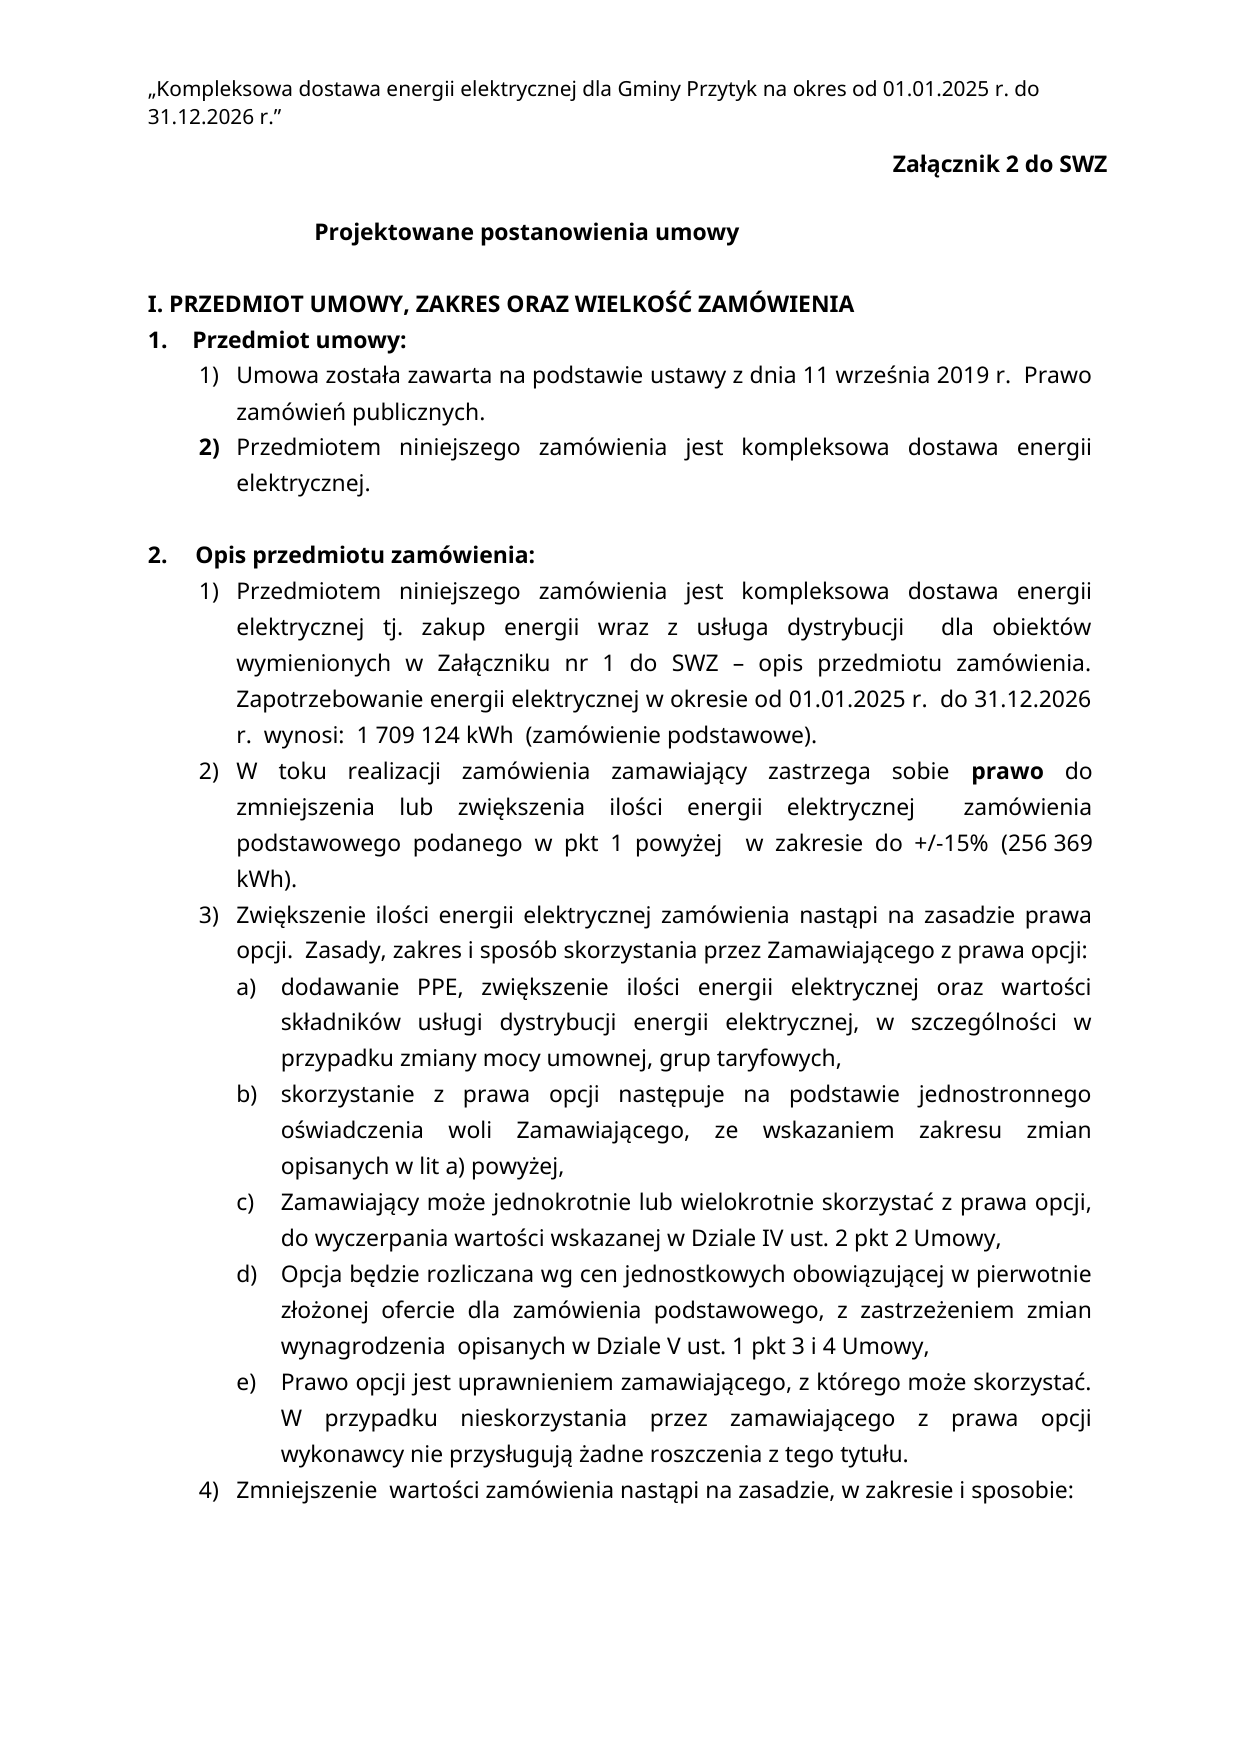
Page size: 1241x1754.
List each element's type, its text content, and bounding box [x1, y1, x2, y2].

list dodawanie PPE, zwiększenie ilości energii elektrycznej oraz wartości składników usługi dystrybucji energii elektrycznej, w szczególności w przypadku zmiany mocy umownej, grup taryfowych, [236, 970, 1093, 1073]
list Przedmiot umowy: [148, 323, 1093, 355]
list skorzystanie z prawa opcji następuje na podstawie jednostronnego oświadczenia woli Zamawiającego, ze wskazaniem zakresu zmian opisanych w lit a) powyżej, [236, 1078, 1093, 1181]
list Opis przedmiotu zamówienia: [148, 539, 1093, 570]
list Przedmiotem niniejszego zamówienia jest kompleksowa dostawa energii elektrycznej. [199, 431, 1093, 498]
list Zamawiający może jednokrotnie lub wielokrotnie skorzystać z prawa opcji, do wyczerpania wartości wskazanej w Dziale IV ust. 2 pkt 2 Umowy, [236, 1186, 1093, 1253]
list Przedmiotem niniejszego zamówienia jest kompleksowa dostawa energii elektrycznej tj. zakup energii wraz z usługa dystrybucji dla obiektów wymienionych w Załączniku nr 1 do SWZ – opis przedmiotu zamówienia. Zapotrzebowanie energii elektrycznej w okresie od 01.01.2025 r. do 31.12.2026 r. wynosi: 1 709 124 kWh (zamówienie podstawowe). [199, 575, 1093, 750]
list Opcja będzie rozliczana wg cen jednostkowych obowiązującej w pierwotnie złożonej ofercie dla zamówienia podstawowego, z zastrzeżeniem zmian wynagrodzenia opisanych w Dziale V ust. 1 pkt 3 i 4 Umowy, [236, 1258, 1093, 1361]
list W toku realizacji zamówienia zamawiający zastrzega sobie prawo do zmniejszenia lub zwiększenia ilości energii elektrycznej zamówienia podstawowego podanego w pkt 1 powyżej w zakresie do +/-15% (256 369 kWh). [199, 755, 1093, 894]
list Umowa została zawarta na podstawie ustawy z dnia 11 września 2019 r. Prawo zamówień publicznych. [199, 359, 1093, 427]
list Zmniejszenie wartości zamówienia nastąpi na zasadzie, w zakresie i sposobie: [199, 1473, 1093, 1505]
text Załącznik 2 do SWZ [148, 148, 1107, 179]
list Prawo opcji jest uprawnieniem zamawiającego, z którego może skorzystać. W przypadku nieskorzystania przez zamawiającego z prawa opcji wykonawcy nie przysługują żadne roszczenia z tego tytułu. [236, 1366, 1093, 1469]
text I. PRZEDMIOT UMOWY, ZAKRES ORAZ WIELKOŚĆ ZAMÓWIENIA [148, 288, 1093, 319]
text Projektowane postanowienia umowy [148, 216, 1107, 247]
list Zwiększenie ilości energii elektrycznej zamówienia nastąpi na zasadzie prawa opcji. Zasady, zakres i sposób skorzystania przez Zamawiającego z prawa opcji: [199, 898, 1093, 966]
